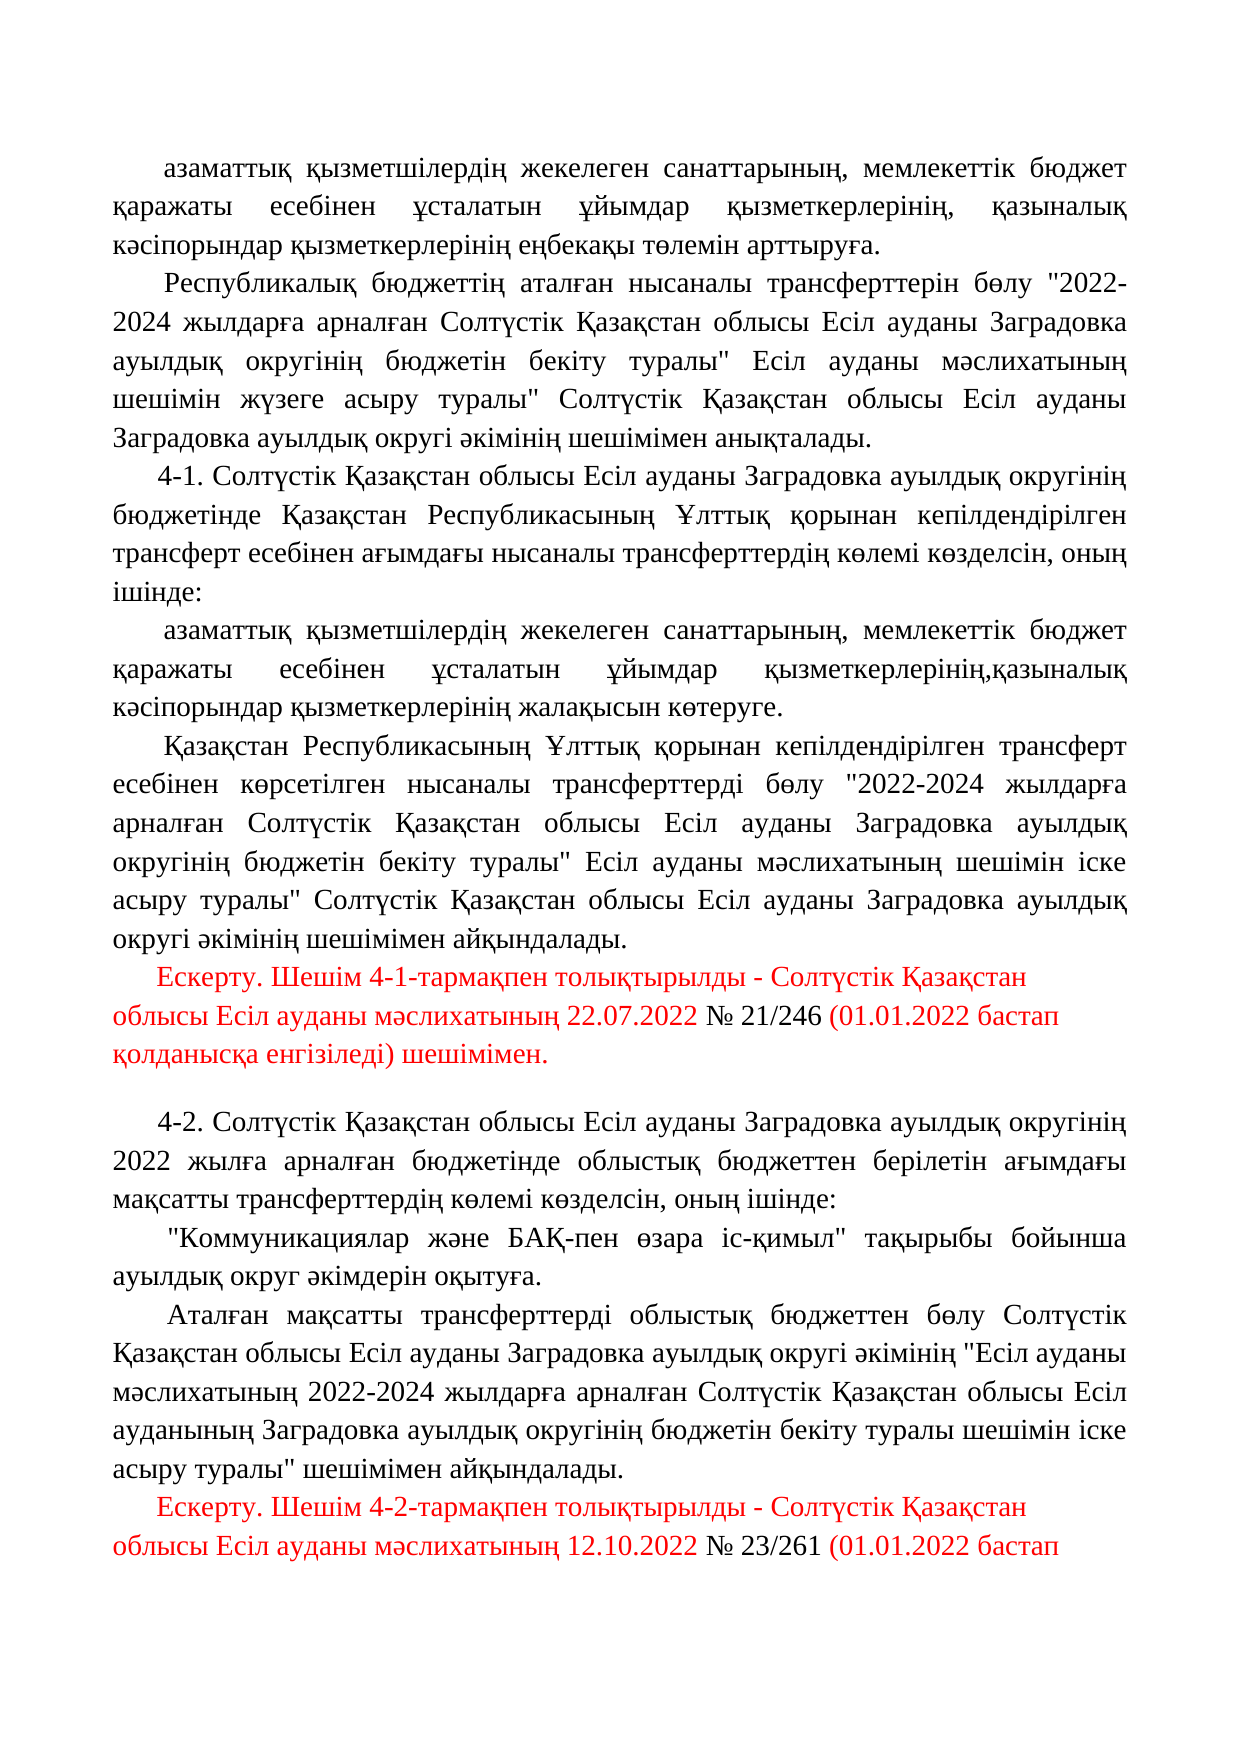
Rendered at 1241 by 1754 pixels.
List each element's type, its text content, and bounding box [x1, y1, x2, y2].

text "Коммуникациялар және БАҚ-пен өзара іс-қимыл" тақырыбы бойынша ауылдық округ әкімдерін оқытуға. [112, 1220, 1128, 1292]
text азаматтық қызметшілердің жекелеген санаттарының, мемлекеттік бюджет қаражаты есебінен ұсталатын ұйымдар қызметкерлерінің, қазыналық кәсіпорындар қызметкерлерінің еңбекақы төлемін арттыруға. [112, 150, 1128, 261]
text Ескерту. Шешім 4-1-тармақпен толықтырылды - Солтүстік Қазақстан облысы Есіл ауданы мәслихатының 22.07.2022 № 21/246 (01.01.2022 бастап қолданысқа енгізіледі) шешімімен. [112, 959, 1128, 1100]
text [112, 1489, 1128, 1562]
text 4-1. Солтүстік Қазақстан облысы Есіл ауданы Заградовка ауылдық округінің бюджетінде Қазақстан Республикасының Ұлттық қорынан кепілдендірілген трансферт есебінен ағымдағы нысаналы трансферттердің көлемі көзделсін, оның ішінде: [112, 458, 1128, 607]
text Аталған мақсатты трансферттерді облыстық бюджеттен бөлу Солтүстік Қазақстан облысы Есіл ауданы Заградовка ауылдық округі әкімінің "Есіл ауданы мәслихатының 2022-2024 жылдарға арналған Солтүстік Қазақстан облысы Есіл ауданының Заградовка ауылдық округінің бюджетін бекіту туралы шешімін іске асыру туралы" шешімімен айқындалады. [112, 1297, 1128, 1484]
text Қазақстан Республикасының Ұлттық қорынан кепілдендірілген трансферт есебінен көрсетілген нысаналы трансферттерді бөлу "2022-2024 жылдарға арналған Солтүстік Қазақстан облысы Есіл ауданы Заградовка ауылдық округінің бюджетін бекіту туралы" Есіл ауданы мәслихатының шешімін іске асыру туралы" Солтүстік Қазақстан облысы Есіл ауданы Заградовка ауылдық округі әкімінің шешімімен айқындалады. [112, 728, 1128, 954]
text Республикалық бюджеттің аталған нысаналы трансферттерін бөлу "2022-2024 жылдарға арналған Солтүстік Қазақстан облысы Есіл ауданы Заградовка ауылдық округінің бюджетін бекіту туралы" Есіл ауданы мәслихатының шешімін жүзеге асыру туралы" Солтүстік Қазақстан облысы Есіл ауданы Заградовка ауылдық округі әкімінің шешімімен анықталады. [112, 266, 1128, 453]
text азаматтық қызметшілердің жекелеген санаттарының, мемлекеттік бюджет қаражаты есебінен ұсталатын ұйымдар қызметкерлерінің,қазыналық кәсіпорындар қызметкерлерінің жалақысын көтеруге. [112, 612, 1128, 723]
text 4-2. Солтүстік Қазақстан облысы Есіл ауданы Заградовка ауылдық округінің 2022 жылға арналған бюджетінде облыстық бюджеттен берілетін ағымдағы мақсатты трансферттердің көлемі көзделсін, оның ішінде: [112, 1104, 1128, 1215]
